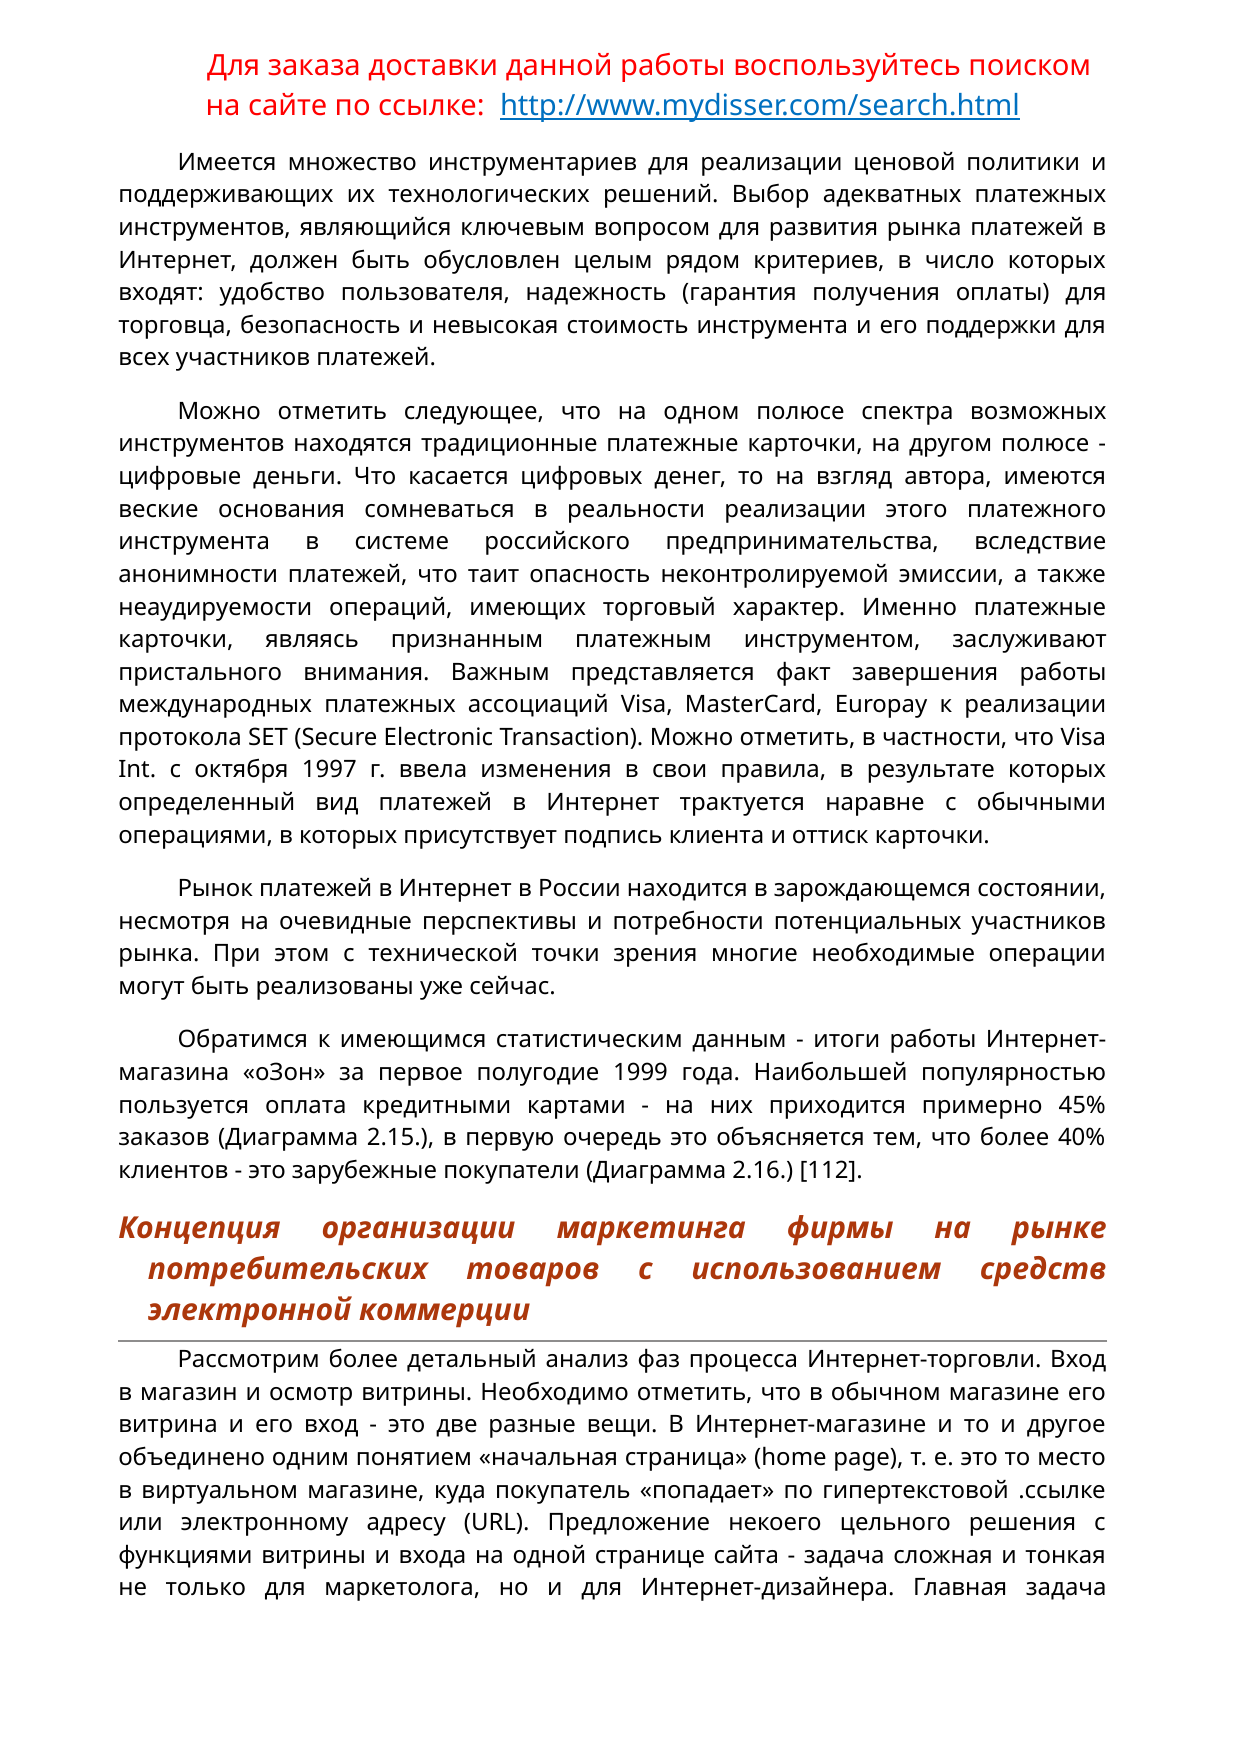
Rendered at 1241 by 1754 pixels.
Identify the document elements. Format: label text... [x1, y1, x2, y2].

subtitle Концепция организации маркетинга фирмы на рынке потребительских товаров с использованием средств электронной коммерции [118, 1206, 1107, 1340]
